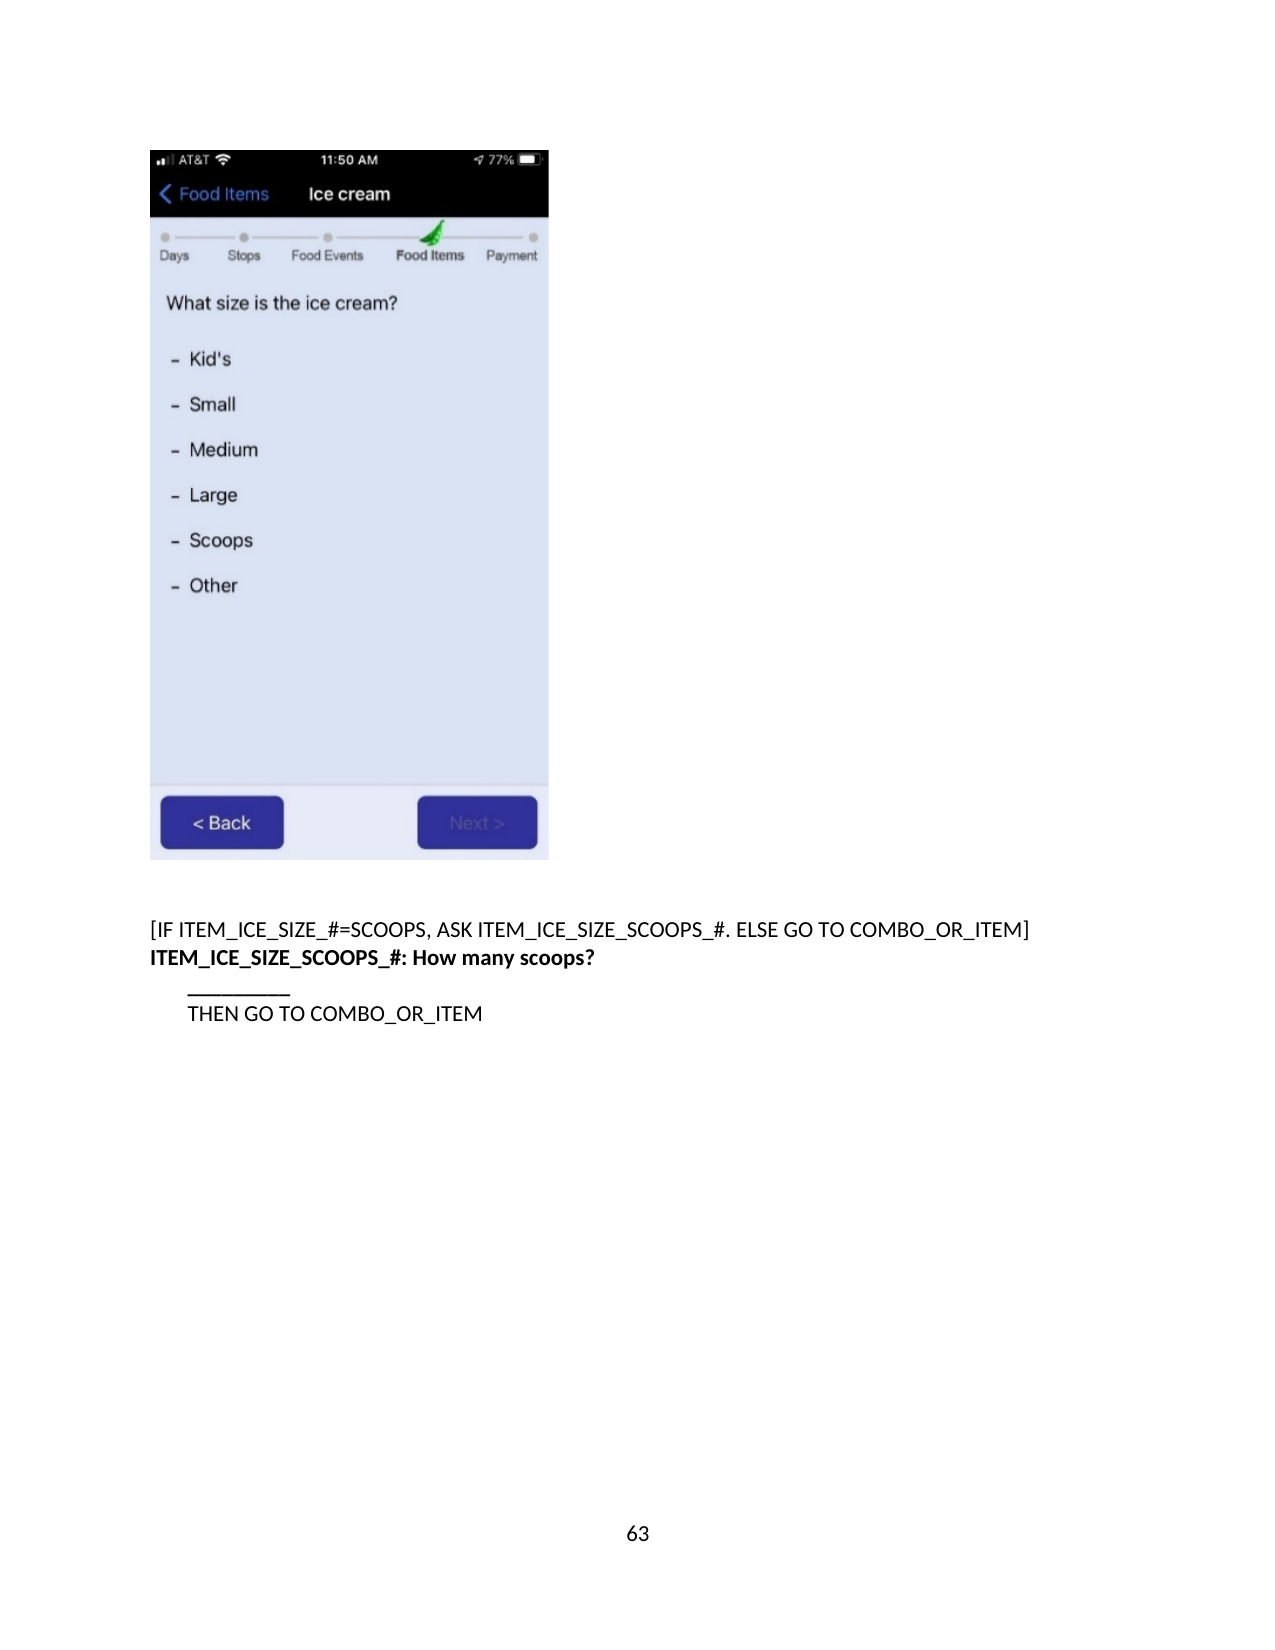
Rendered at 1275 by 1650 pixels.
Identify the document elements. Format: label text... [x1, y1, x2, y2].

text ITEM_ICE_SIZE_SCOOPS_#: How many scoops? [150, 943, 1125, 971]
text _________ [187, 971, 1125, 999]
text [IF ITEM_ICE_SIZE_#=SCOOPS, ASK ITEM_ICE_SIZE_SCOOPS_#. ELSE GO TO COMBO_OR_ITEM] [150, 915, 1125, 943]
list THEN GO TO COMBO_OR_ITEM [187, 999, 1125, 1027]
picture [150, 150, 549, 860]
